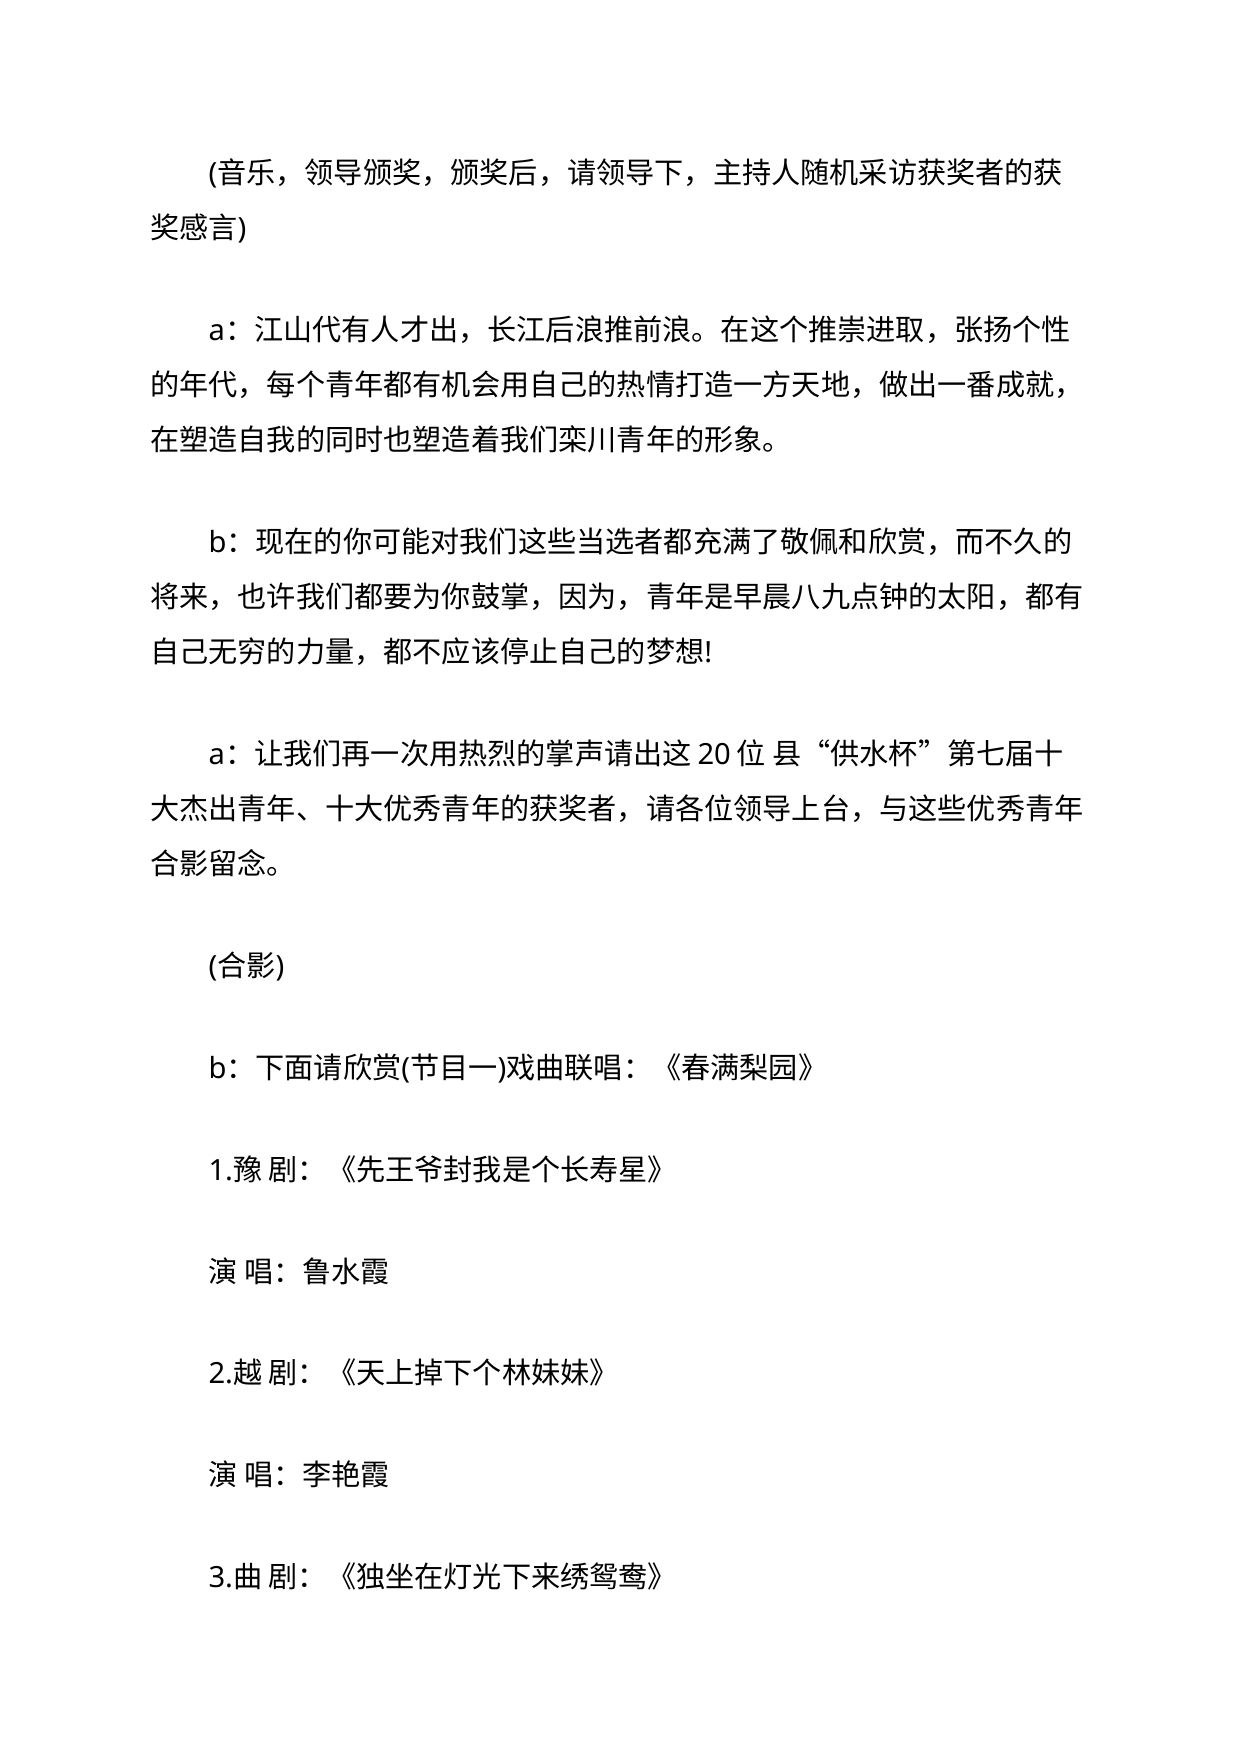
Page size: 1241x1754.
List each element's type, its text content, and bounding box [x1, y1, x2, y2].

text 3.曲 剧：《独坐在灯光下来绣鸳鸯》 [150, 1554, 1090, 1596]
text 1.豫 剧：《先王爷封我是个长寿星》 [150, 1146, 1090, 1188]
text b：下面请欣赏(节目一)戏曲联唱：《春满梨园》 [150, 1044, 1090, 1087]
text a：让我们再一次用热烈的掌声请出这20位 县“供水杯”第七届十大杰出青年、十大优秀青年的获奖者，请各位领导上台，与这些优秀青年合影留念。 [150, 731, 1090, 883]
text a：江山代有人才出，长江后浪推前浪。在这个推崇进取，张扬个性的年代，每个青年都有机会用自己的热情打造一方天地，做出一番成就，在塑造自我的同时也塑造着我们栾川青年的形象。 [150, 307, 1090, 459]
text 演 唱：李艳霞 [150, 1452, 1090, 1494]
text 演 唱：鲁水霞 [150, 1248, 1090, 1290]
text (合影) [150, 942, 1090, 984]
text (音乐，领导颁奖，颁奖后，请领导下，主持人随机采访获奖者的获奖感言) [150, 150, 1090, 247]
text b：现在的你可能对我们这些当选者都充满了敬佩和欣赏，而不久的将来，也许我们都要为你鼓掌，因为，青年是早晨八九点钟的太阳，都有自己无穷的力量，都不应该停止自己的梦想! [150, 519, 1090, 671]
text 2.越 剧：《天上掉下个林妹妹》 [150, 1350, 1090, 1392]
